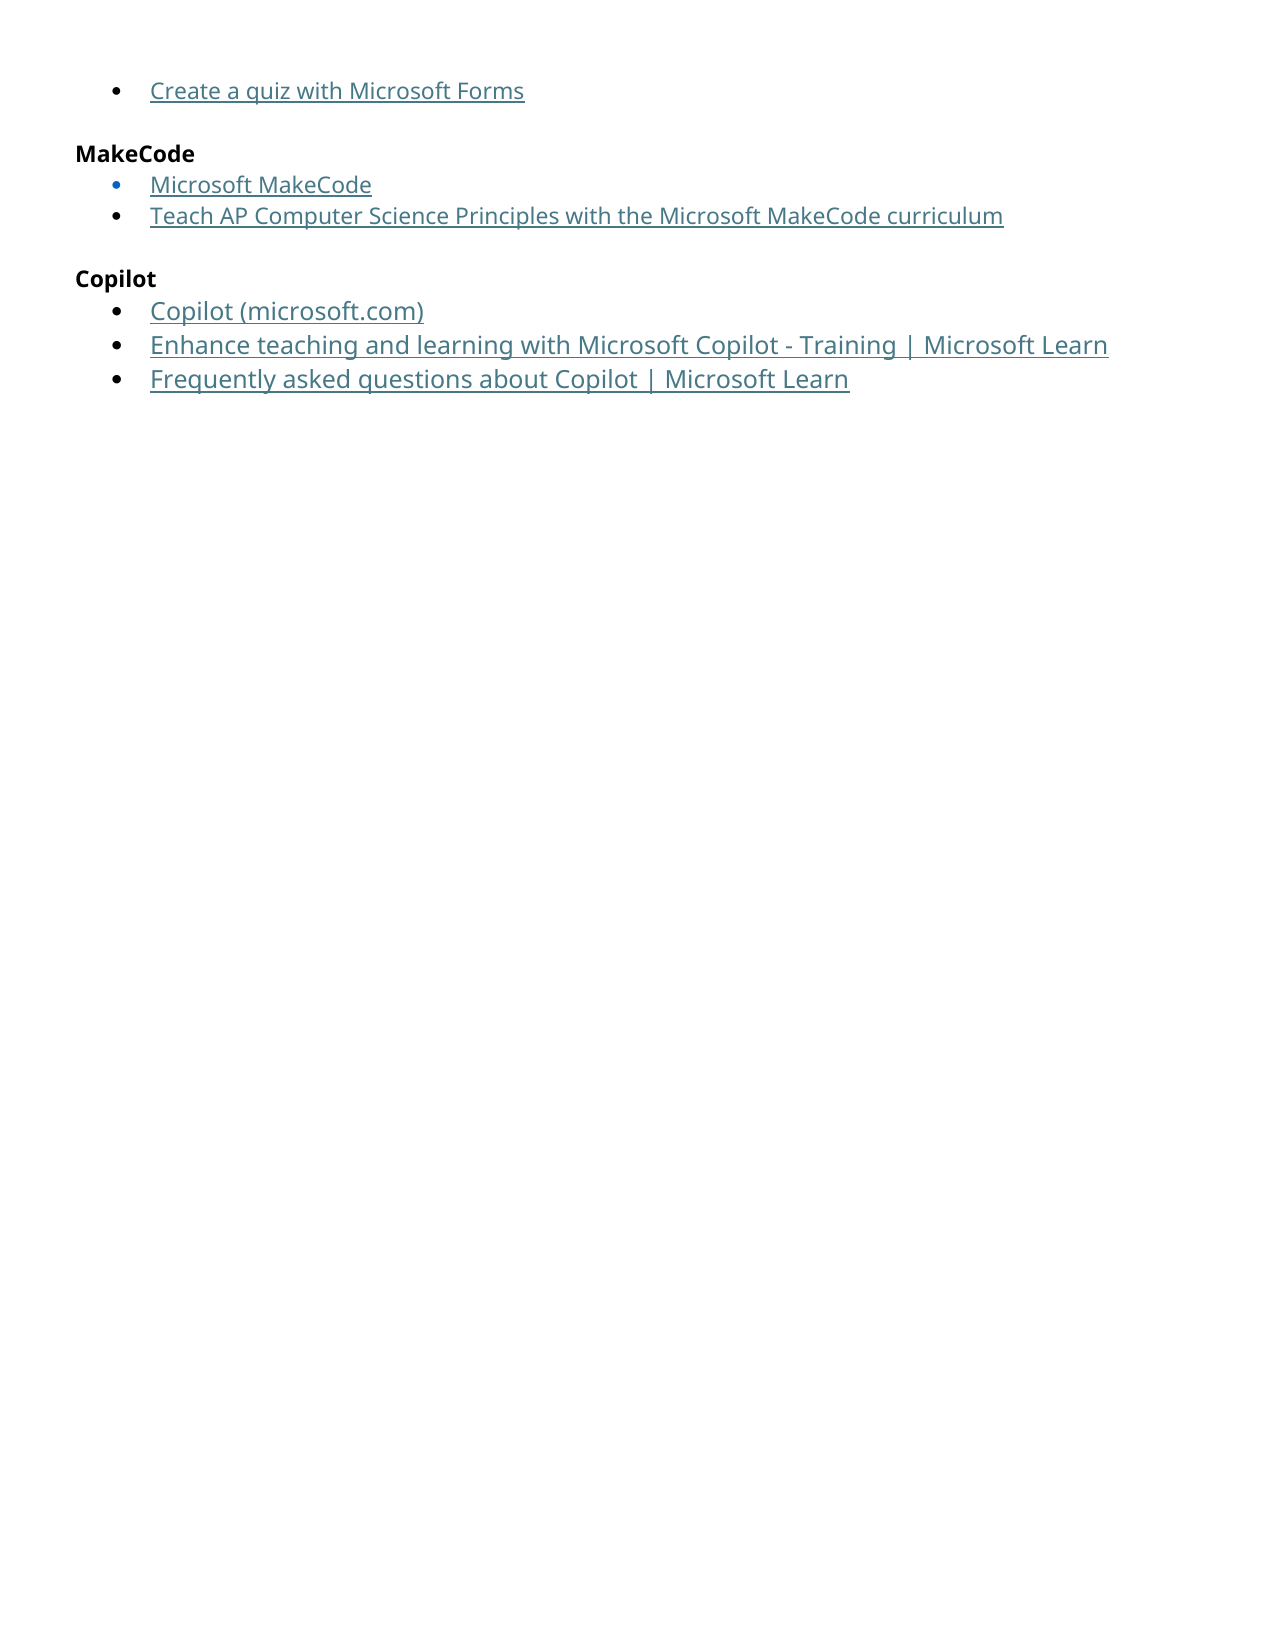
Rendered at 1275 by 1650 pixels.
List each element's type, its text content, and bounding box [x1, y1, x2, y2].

list Copilot (microsoft.com) [112, 294, 1200, 328]
text Copilot [75, 262, 1200, 294]
list Frequently asked questions about Copilot | Microsoft Learn [112, 362, 1200, 396]
list Microsoft MakeCode [112, 169, 1200, 200]
text MakeCode [75, 137, 1200, 169]
list Enhance teaching and learning with Microsoft Copilot - Training | Microsoft Learn [112, 328, 1200, 362]
list Create a quiz with Microsoft Forms [112, 75, 1200, 106]
list Teach AP Computer Science Principles with the Microsoft MakeCode curriculum [112, 200, 1200, 231]
